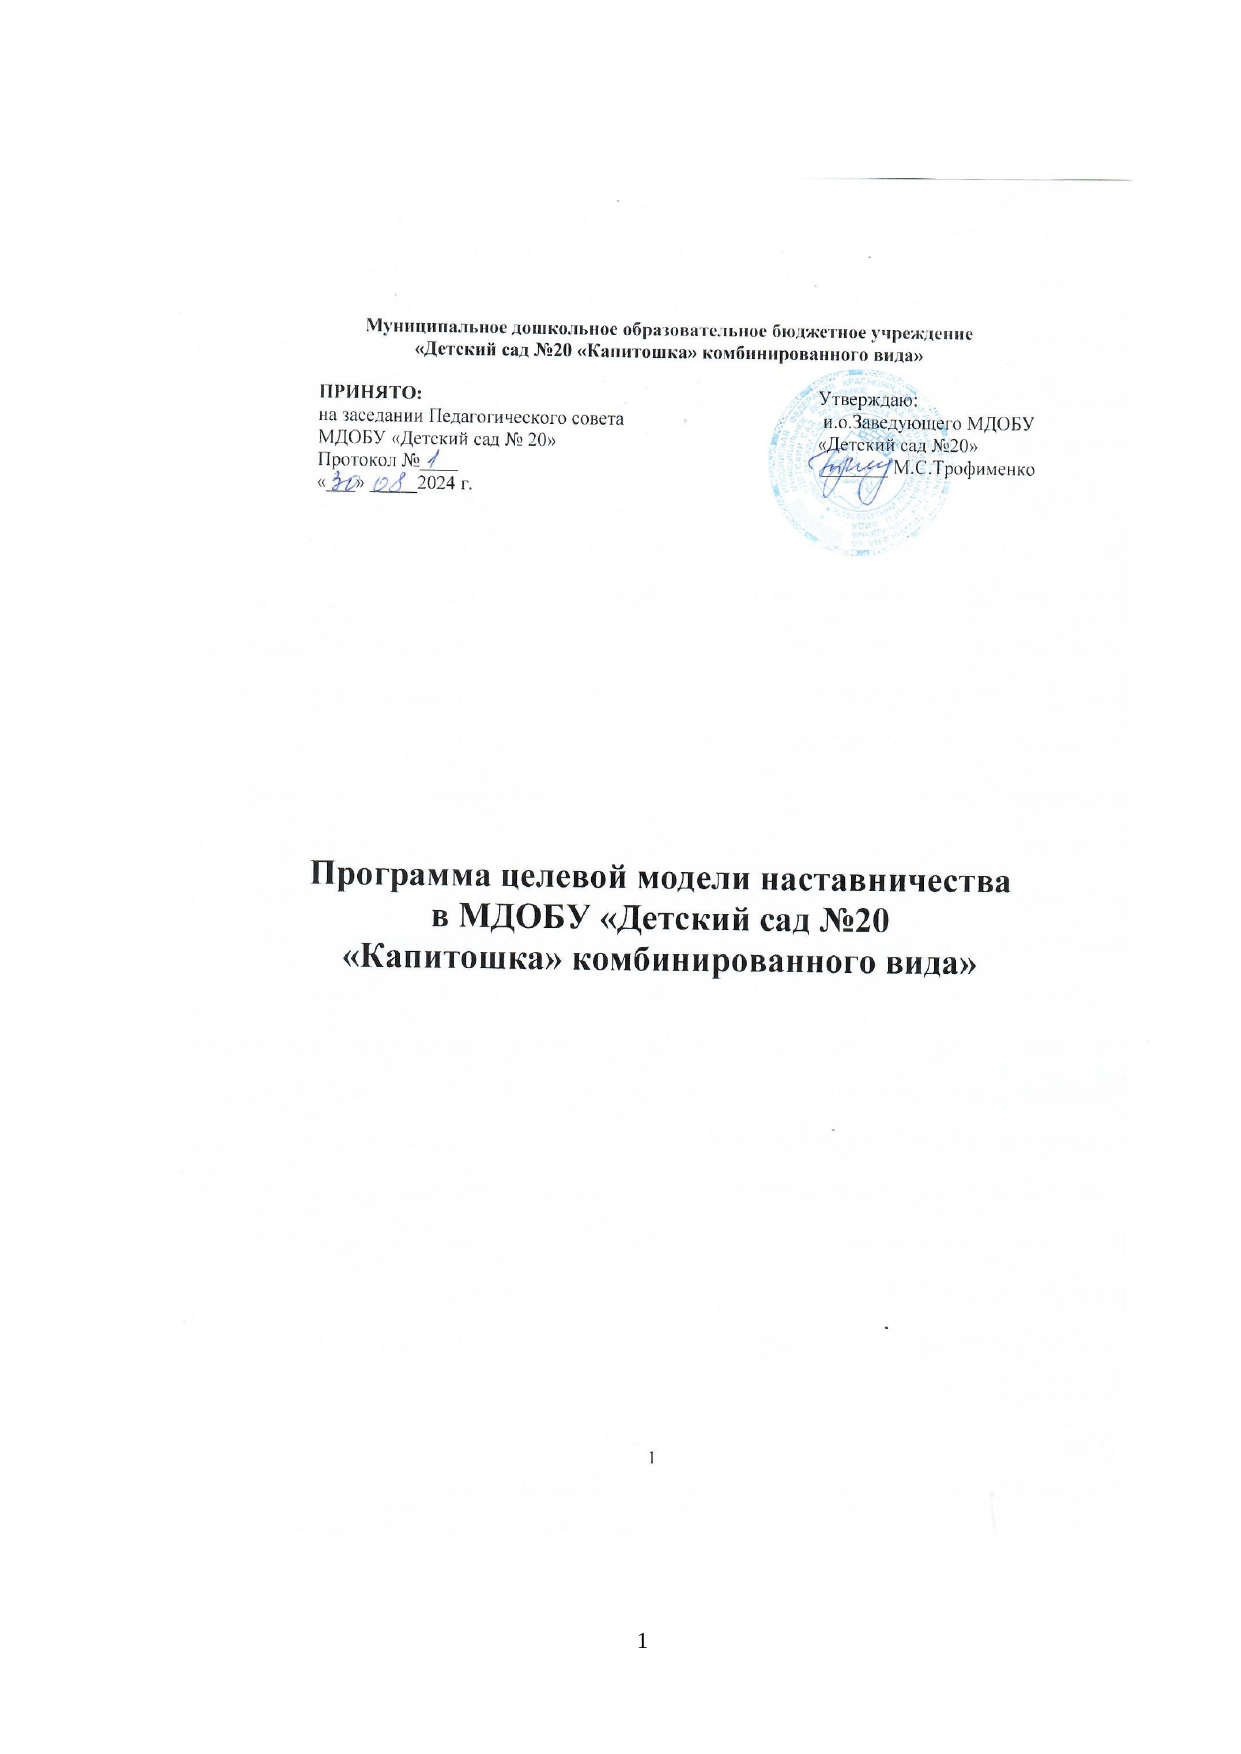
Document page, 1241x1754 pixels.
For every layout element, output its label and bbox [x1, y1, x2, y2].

picture [177, 175, 1157, 1542]
